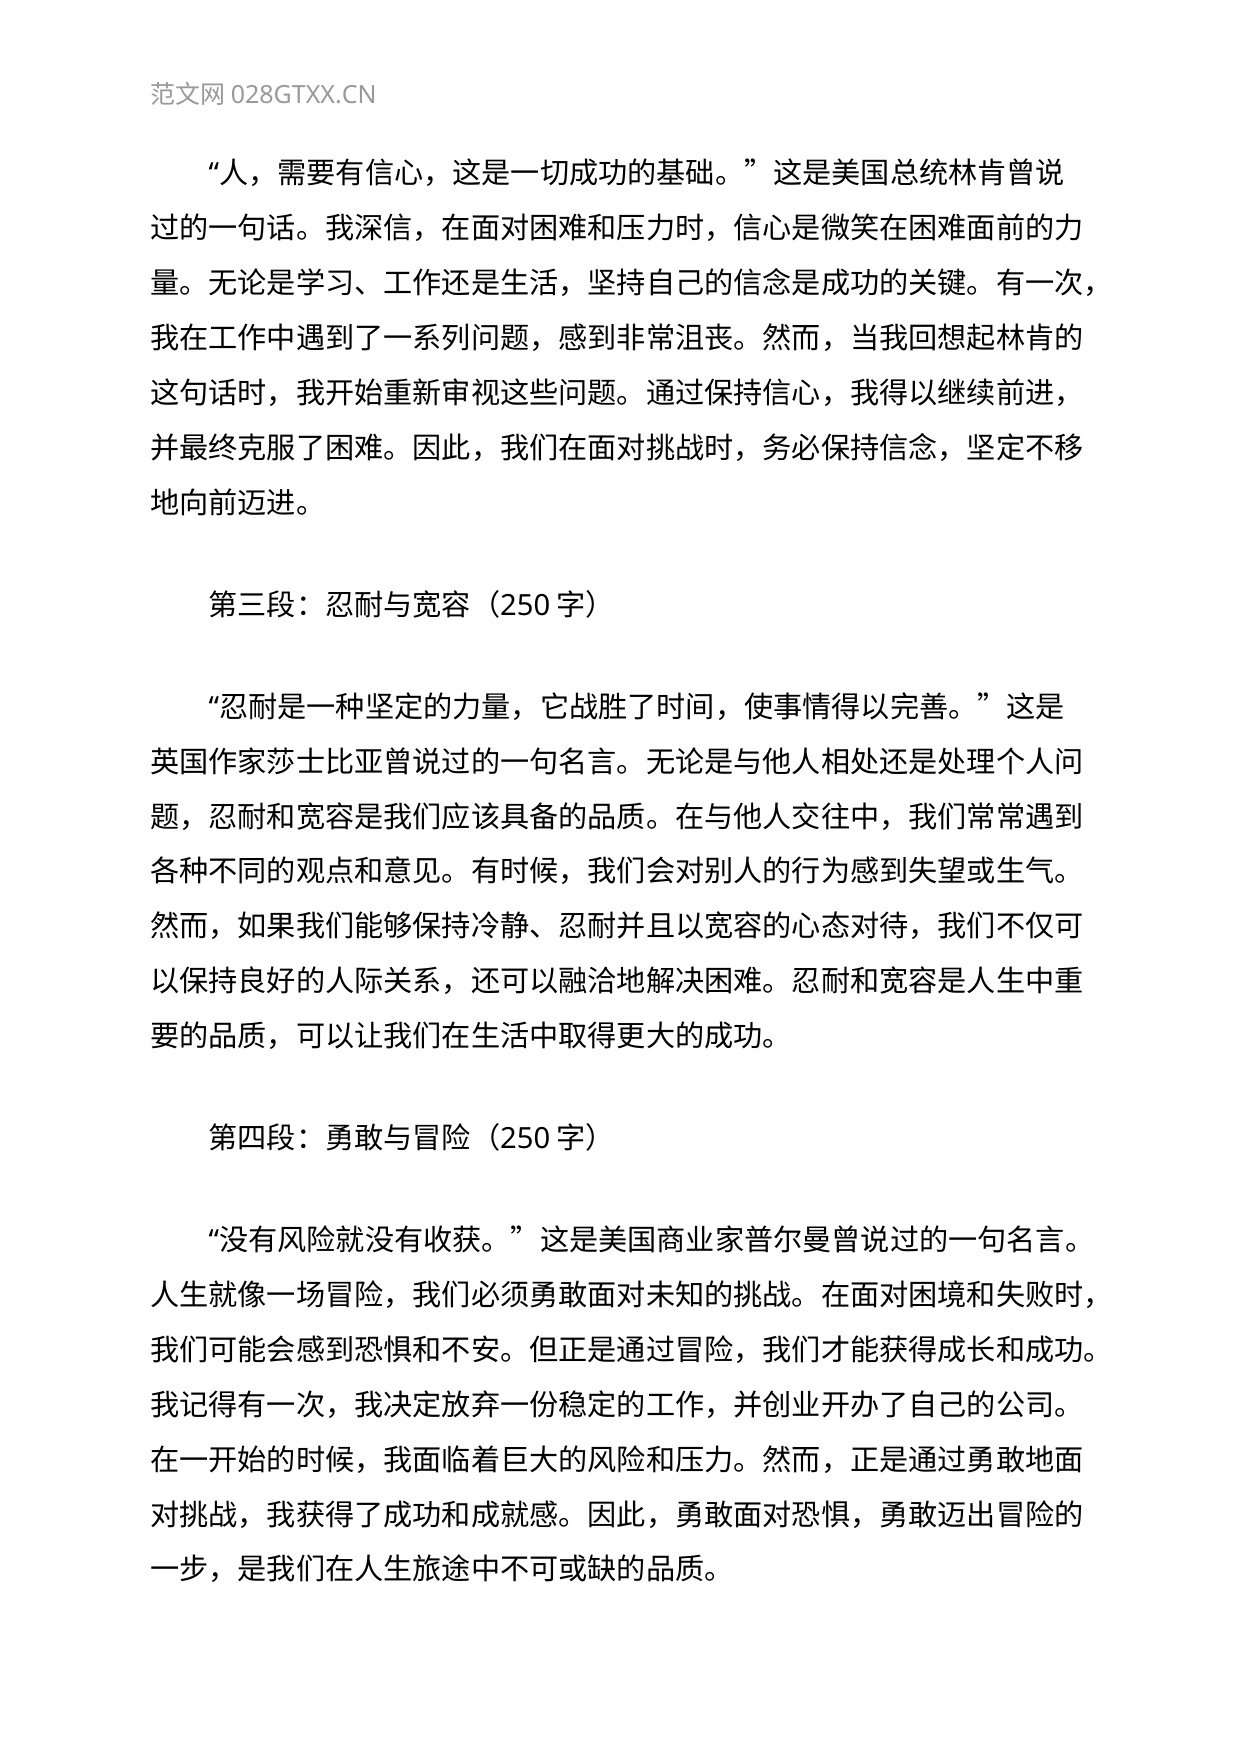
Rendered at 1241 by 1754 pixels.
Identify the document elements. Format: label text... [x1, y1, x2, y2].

text “人，需要有信心，这是一切成功的基础。”这是美国总统林肯曾说过的一句话。我深信，在面对困难和压力时，信心是微笑在困难面前的力量。无论是学习、工作还是生活，坚持自己的信念是成功的关键。有一次，我在工作中遇到了一系列问题，感到非常沮丧。然而，当我回想起林肯的这句话时，我开始重新审视这些问题。通过保持信心，我得以继续前进，并最终克服了困难。因此，我们在面对挑战时，务必保持信念，坚定不移地向前迈进。 [150, 150, 1090, 522]
text 第三段：忍耐与宽容（250字） [150, 581, 1090, 624]
text “忍耐是一种坚定的力量，它战胜了时间，使事情得以完善。”这是英国作家莎士比亚曾说过的一句名言。无论是与他人相处还是处理个人问题，忍耐和宽容是我们应该具备的品质。在与他人交往中，我们常常遇到各种不同的观点和意见。有时候，我们会对别人的行为感到失望或生气。然而，如果我们能够保持冷静、忍耐并且以宽容的心态对待，我们不仅可以保持良好的人际关系，还可以融洽地解决困难。忍耐和宽容是人生中重要的品质，可以让我们在生活中取得更大的成功。 [150, 683, 1090, 1055]
text “没有风险就没有收获。”这是美国商业家普尔曼曾说过的一句名言。人生就像一场冒险，我们必须勇敢面对未知的挑战。在面对困境和失败时，我们可能会感到恐惧和不安。但正是通过冒险，我们才能获得成长和成功。我记得有一次，我决定放弃一份稳定的工作，并创业开办了自己的公司。在一开始的时候，我面临着巨大的风险和压力。然而，正是通过勇敢地面对挑战，我获得了成功和成就感。因此，勇敢面对恐惧，勇敢迈出冒险的一步，是我们在人生旅途中不可或缺的品质。 [150, 1216, 1090, 1588]
text 第四段：勇敢与冒险（250字） [150, 1114, 1090, 1157]
